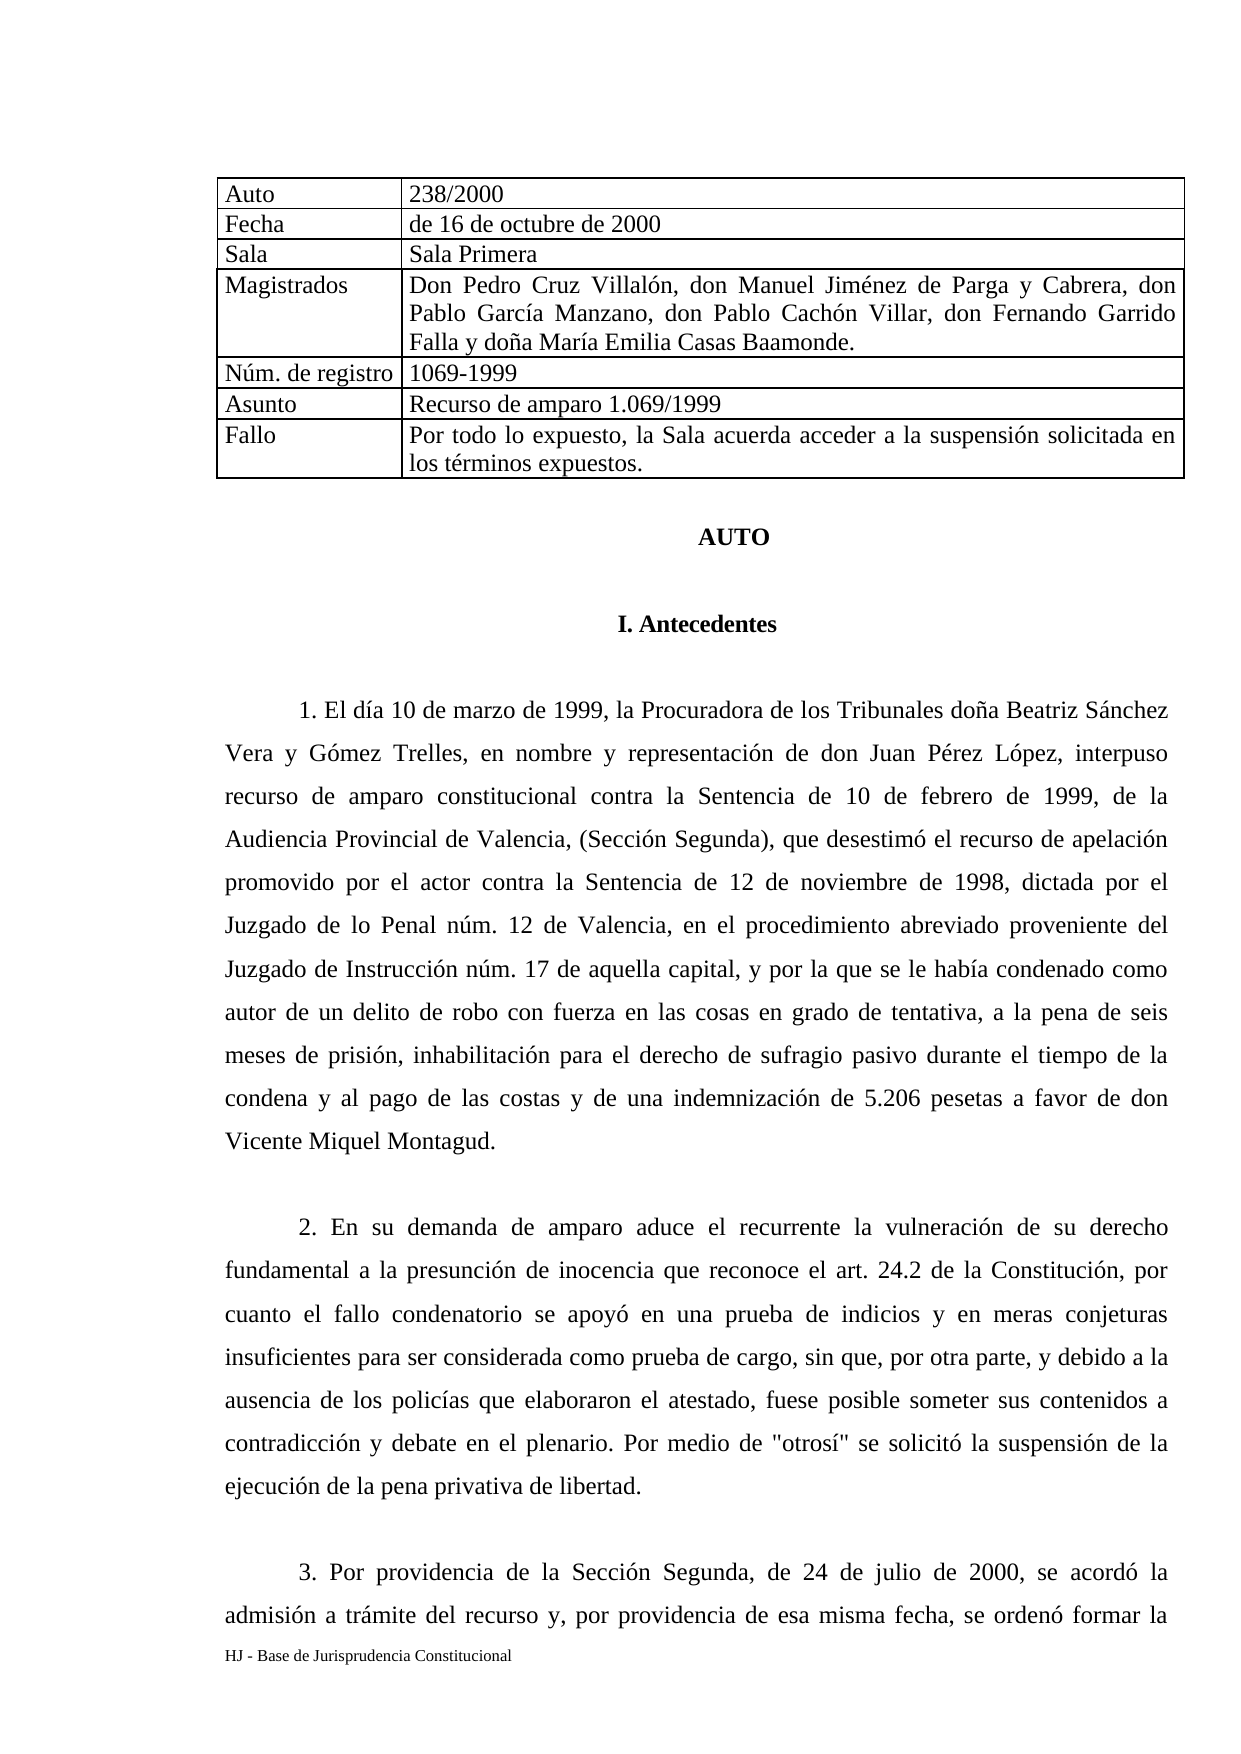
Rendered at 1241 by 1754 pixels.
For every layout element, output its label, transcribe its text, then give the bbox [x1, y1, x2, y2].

table_header Auto [218, 179, 401, 207]
text AUTO [224, 522, 1169, 551]
table_cell de 16 de octubre de 2000 [402, 209, 1184, 238]
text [224, 1557, 1169, 1629]
table_cell 1069-1999 [403, 358, 1183, 387]
text 1. El día 10 de marzo de 1999, la Procuradora de los Tribunales doña Beatriz Sánchez Vera y Gómez Trelles, en nombre y representación de don Juan Pérez López, interpuso recurso de amparo constitucional contra la Sentencia de 10 de febrero de 1999, de la Audiencia Provincial de Valencia, (Sección Segunda), que desestimó el recurso de apelación promovido por el actor contra la Sentencia de 12 de noviembre de 1998, dictada por el Juzgado de lo Penal núm. 12 de Valencia, en el procedimiento abreviado proveniente del Juzgado de Instrucción núm. 17 de aquella capital, y por la que se le había condenado como autor de un delito de robo con fuerza en las cosas en grado de tentativa, a la pena de seis meses de prisión, inhabilitación para el derecho de sufragio pasivo durante el tiempo de la condena y al pago de las costas y de una indemnización de 5.206 pesetas a favor de don Vicente Miquel Montagud. [224, 695, 1169, 1155]
table_cell Fecha [218, 209, 401, 238]
text 2. En su demanda de amparo aduce el recurrente la vulneración de su derecho fundamental a la presunción de inocencia que reconoce el art. 24.2 de la Constitución, por cuanto el fallo condenatorio se apoyó en una prueba de indicios y en meras conjeturas insuficientes para ser considerada como prueba de cargo, sin que, por otra parte, y debido a la ausencia de los policías que elaboraron el atestado, fuese posible someter sus contenidos a contradicción y debate en el plenario. Por medio de "otrosí" se solicitó la suspensión de la ejecución de la pena privativa de libertad. [224, 1212, 1169, 1500]
table_cell Sala [218, 240, 401, 268]
table_cell Por todo lo expuesto, la Sala acuerda acceder a la suspensión solicitada en los términos expuestos. [403, 420, 1183, 477]
table_cell Fallo [218, 420, 401, 477]
table_cell Núm. de registro [218, 358, 401, 387]
table_cell Asunto [218, 389, 401, 418]
table_header 238/2000 [402, 179, 1184, 207]
table_cell Don Pedro Cruz Villalón, don Manuel Jiménez de Parga y Cabrera, don Pablo García Manzano, don Pablo Cachón Villar, don Fernando Garrido Falla y doña María Emilia Casas Baamonde. [403, 270, 1183, 356]
table_cell Sala Primera [402, 240, 1184, 268]
table_cell Magistrados [218, 270, 401, 356]
table_cell Recurso de amparo 1.069/1999 [403, 389, 1183, 418]
text I. Antecedentes [224, 609, 1169, 637]
